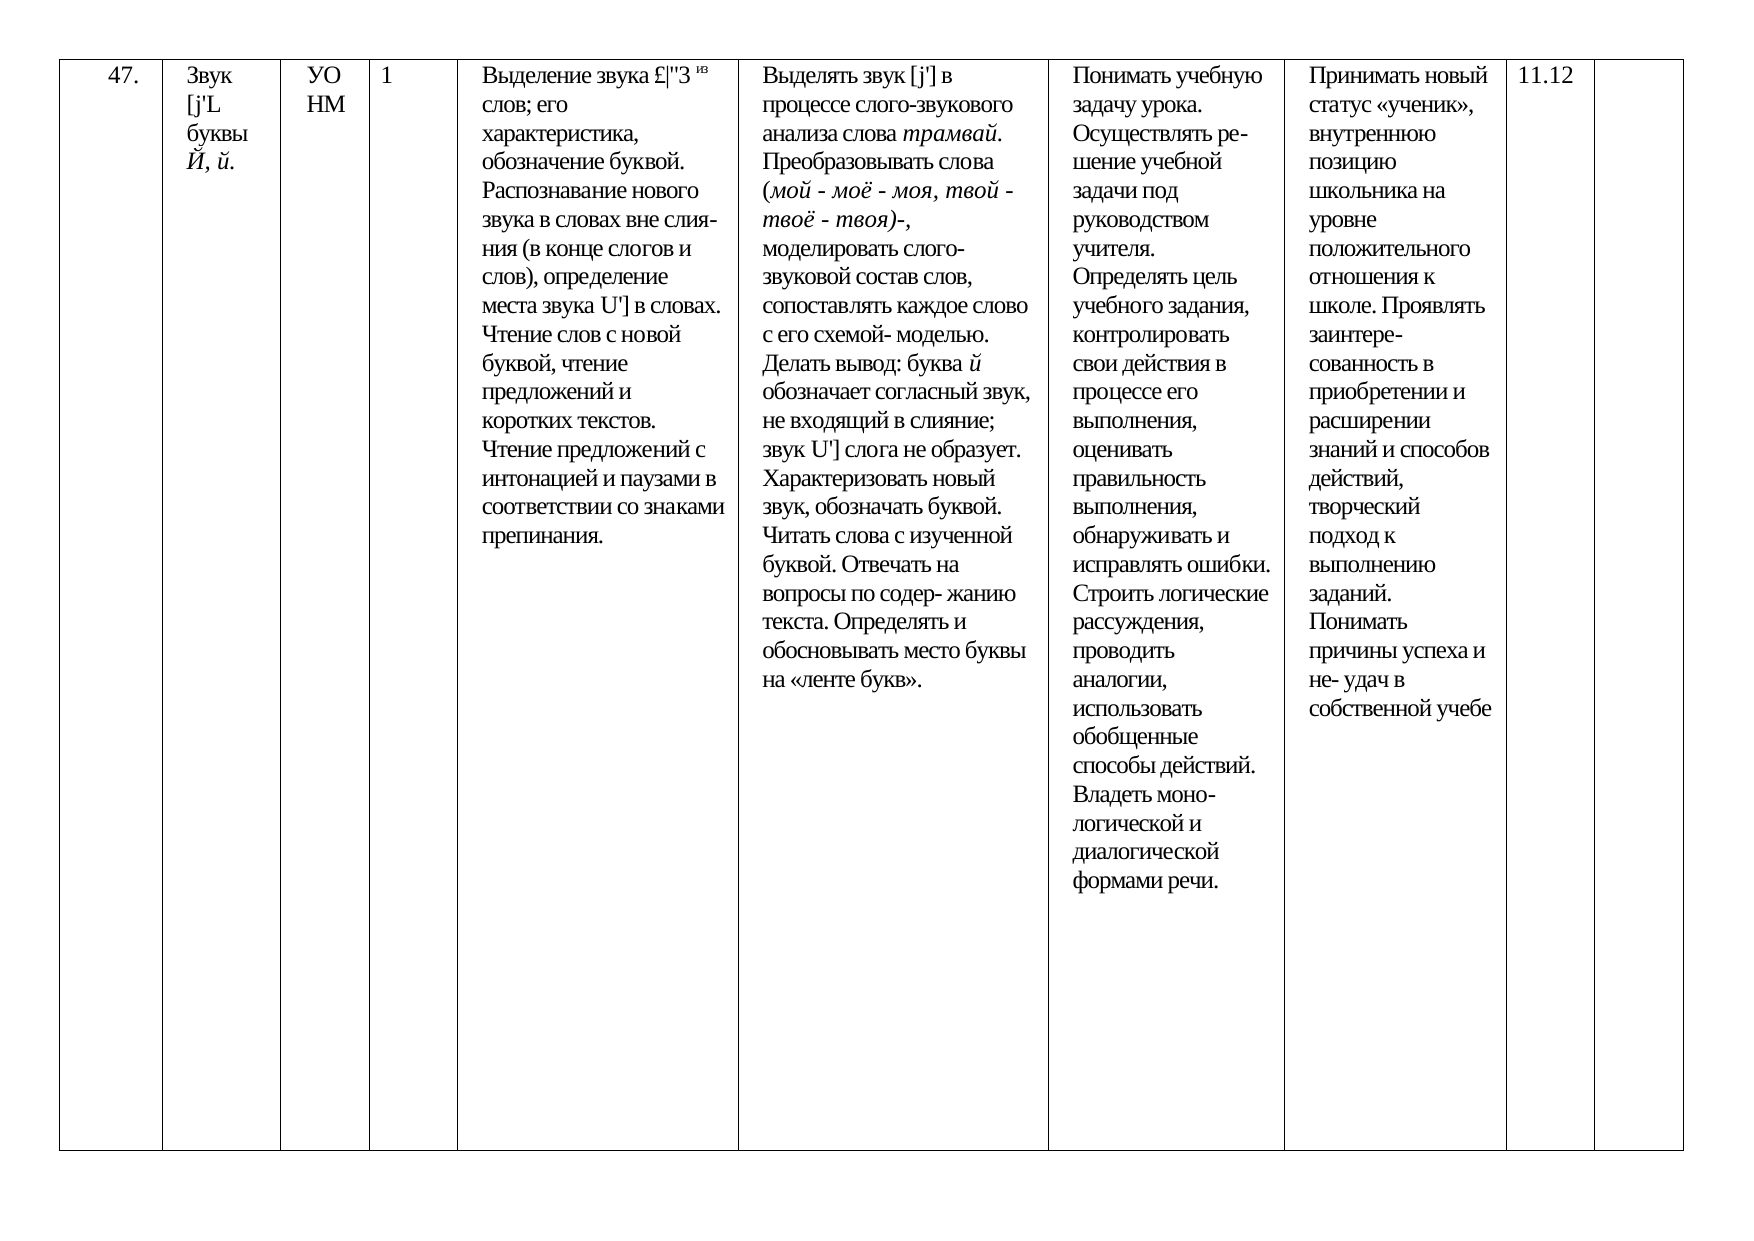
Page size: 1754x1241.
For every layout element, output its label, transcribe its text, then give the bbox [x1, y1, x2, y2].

table_cell УОНМ [281, 60, 369, 1150]
table_cell Выделять звук [j'] в процессе слого-звукового анализа слова трамвай. Преобразовывать слова (мой - моё - моя, твой - твоё - твоя)-, моделировать слого- звуковой состав слов, сопоставлять каждое слово с его схемой- моделью. Делать вывод: буква й обозначает согласный звук, не входящий в слияние; звук U'] слога не образует. Характеризовать новый звук, обозначать буквой. Читать слова с изученной буквой. Отвечать на вопросы по содер- жанию текста. Определять и обосновывать место буквы на «ленте букв». [739, 60, 1048, 1150]
table_cell Выделение звука £|"3 из слов; его характеристика, обозначение буквой. Распознавание нового звука в словах вне слияния (в конце слогов и слов), определение места звука U'] в словах. Чтение слов с новой буквой, чтение предложений и коротких текстов. Чтение предложений с интонацией и паузами в соответствии со знаками препинания. [458, 60, 738, 1150]
table_cell [1595, 60, 1683, 1150]
table_cell Принимать новый статус «ученик», внутреннюю позицию школьника на уровне положительного отношения к школе. Проявлять заинтересованность в приобретении и расширении знаний и способов действий, творческий подход к выполнению заданий. Понимать причины успеха и не- удач в собственной учебе [1285, 60, 1506, 1150]
table_cell [60, 60, 162, 1150]
table_cell Звук [j'L буквы Й, й. [163, 60, 280, 1150]
table_cell 11.12 [1507, 60, 1594, 1150]
table_cell 1 [370, 60, 457, 1150]
table_cell Понимать учебную задачу урока. Осуществлять решение учебной задачи под руководством учителя. Определять цель учебного задания, контролировать свои действия в процессе его выполнения, оценивать правильность выполнения, обнаруживать и исправлять ошибки. Строить логические рассуждения, проводить аналогии, использовать обобщенные способы действий. Владеть монологической и диалогической формами речи. [1049, 60, 1284, 1150]
